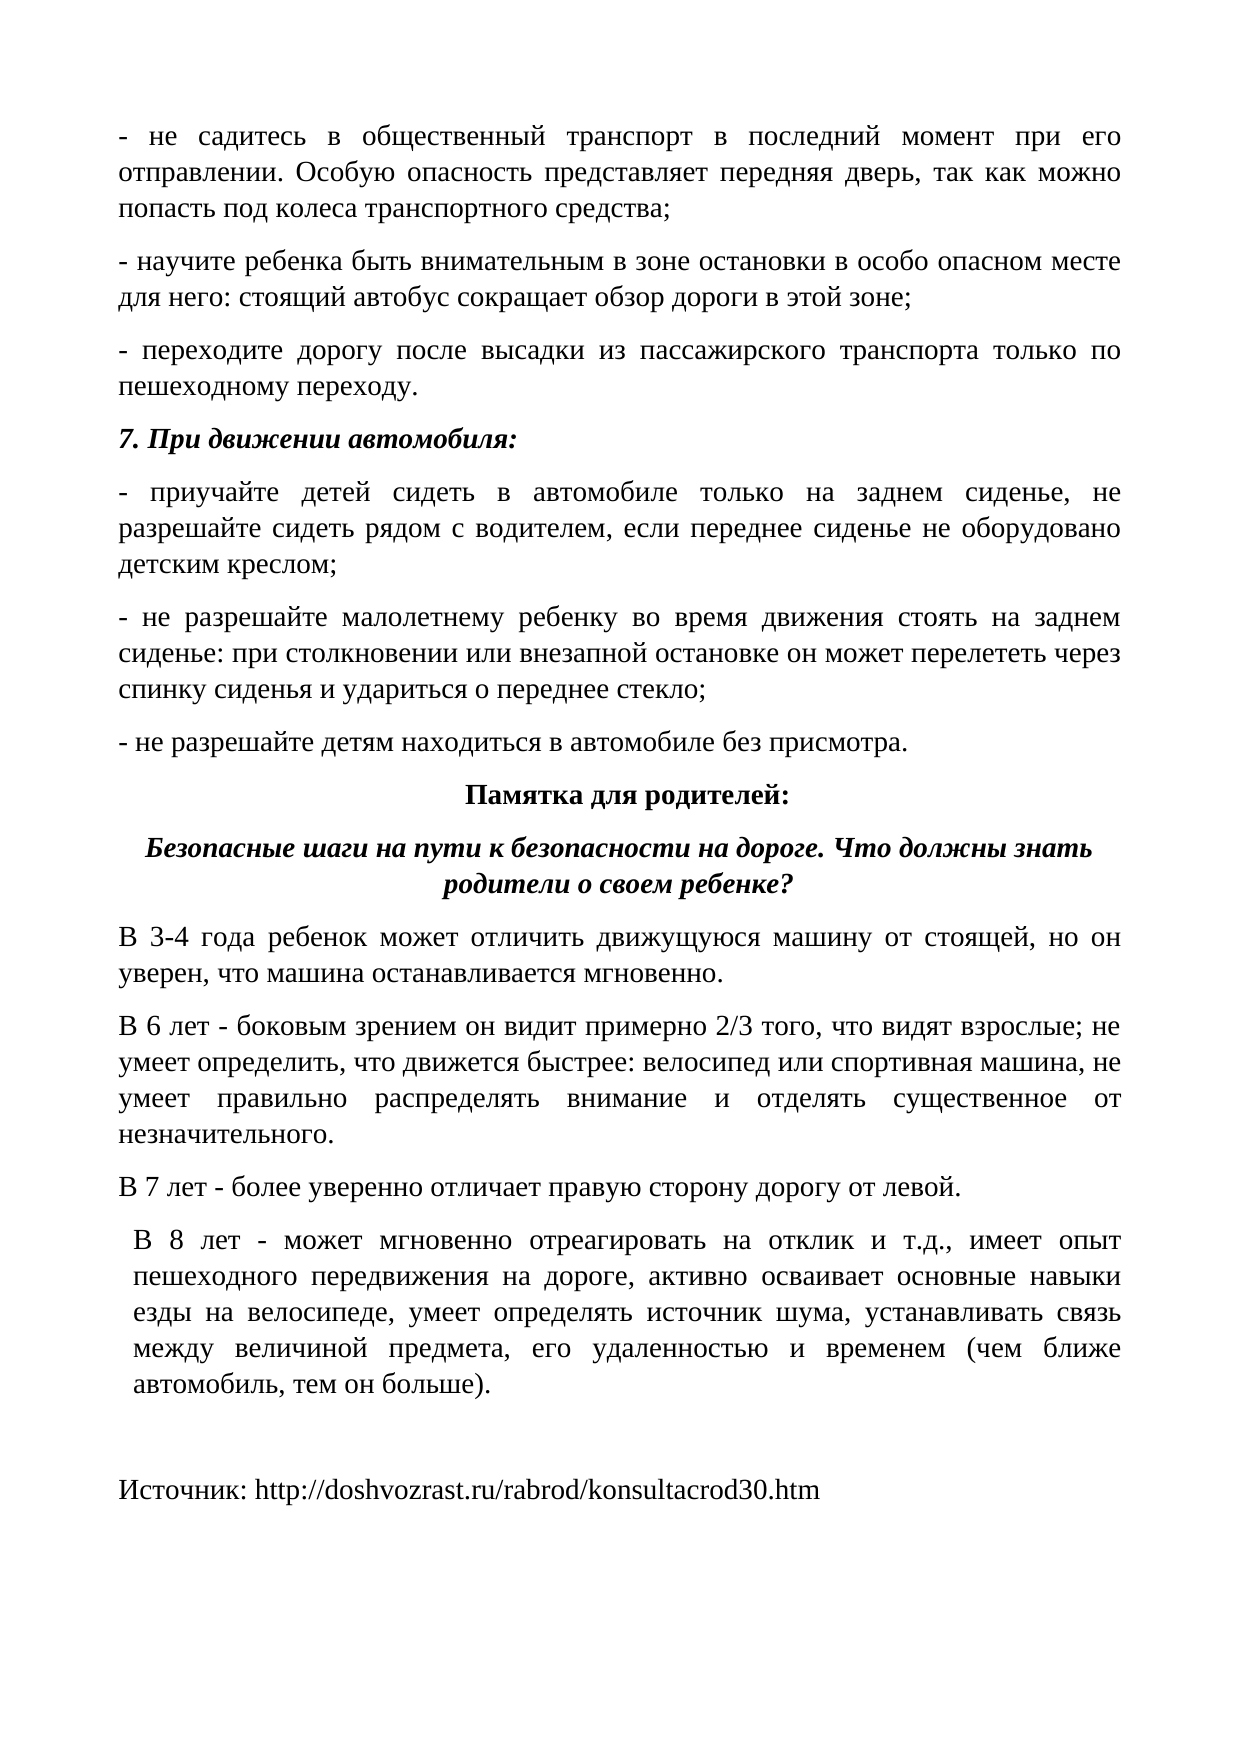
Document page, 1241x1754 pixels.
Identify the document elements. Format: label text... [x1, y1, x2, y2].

text В 3-4 года ребенок может отличить движущуюся машину от стоящей, но он уверен, что машина останавливается мгновенно. [118, 919, 1122, 988]
text Памятка для родителей: [133, 777, 1122, 811]
text Безопасные шаги на пути к безопасности на дороге. Что должны знать родители о своем ребенке? [118, 830, 1122, 899]
text В 6 лет - боковым зрением он видит примерно 2/3 того, что видят взрослые; не умеет определить, что движется быстрее: велосипед или спортивная машина, не умеет правильно распределять внимание и отделять существенное от незначительного. [118, 1008, 1122, 1150]
text В 7 лет - более уверенно отличает правую сторону дорогу от левой. [118, 1169, 1122, 1202]
text - приучайте детей сидеть в автомобиле только на заднем сиденье, не разрешайте сидеть рядом с водителем, если переднее сиденье не оборудовано детским креслом; [118, 474, 1122, 580]
text - научите ребенка быть внимательным в зоне остановки в особо опасном месте для него: стоящий автобус сокращает обзор дороги в этой зоне; [118, 243, 1122, 313]
text Источник: http://doshvozrast.ru/rabrod/konsultacrod30.htm [118, 1472, 1122, 1506]
text - не разрешайте детям находиться в автомобиле без присмотра. [118, 724, 1122, 758]
text - не разрешайте малолетнему ребенку во время движения стоять на заднем сиденье: при столкновении или внезапной остановке он может перелететь через спинку сиденья и удариться о переднее стекло; [118, 599, 1122, 705]
text В 8 лет - может мгновенно отреагировать на отклик и т.д., имеет опыт пешеходного передвижения на дороге, активно осваивает основные навыки езды на велосипеде, умеет определять источник шума, устанавливать связь между величиной предмета, его удаленностью и временем (чем ближе автомобиль, тем он больше). [133, 1222, 1122, 1400]
text - не садитесь в общественный транспорт в последний момент при его отправлении. Особую опасность представляет передняя дверь, так как можно попасть под колеса транспортного средства; [118, 118, 1122, 224]
text - переходите дорогу после высадки из пассажирского транспорта только по пешеходному переходу. [118, 332, 1122, 402]
text 7. При движении автомобиля: [118, 421, 1122, 455]
